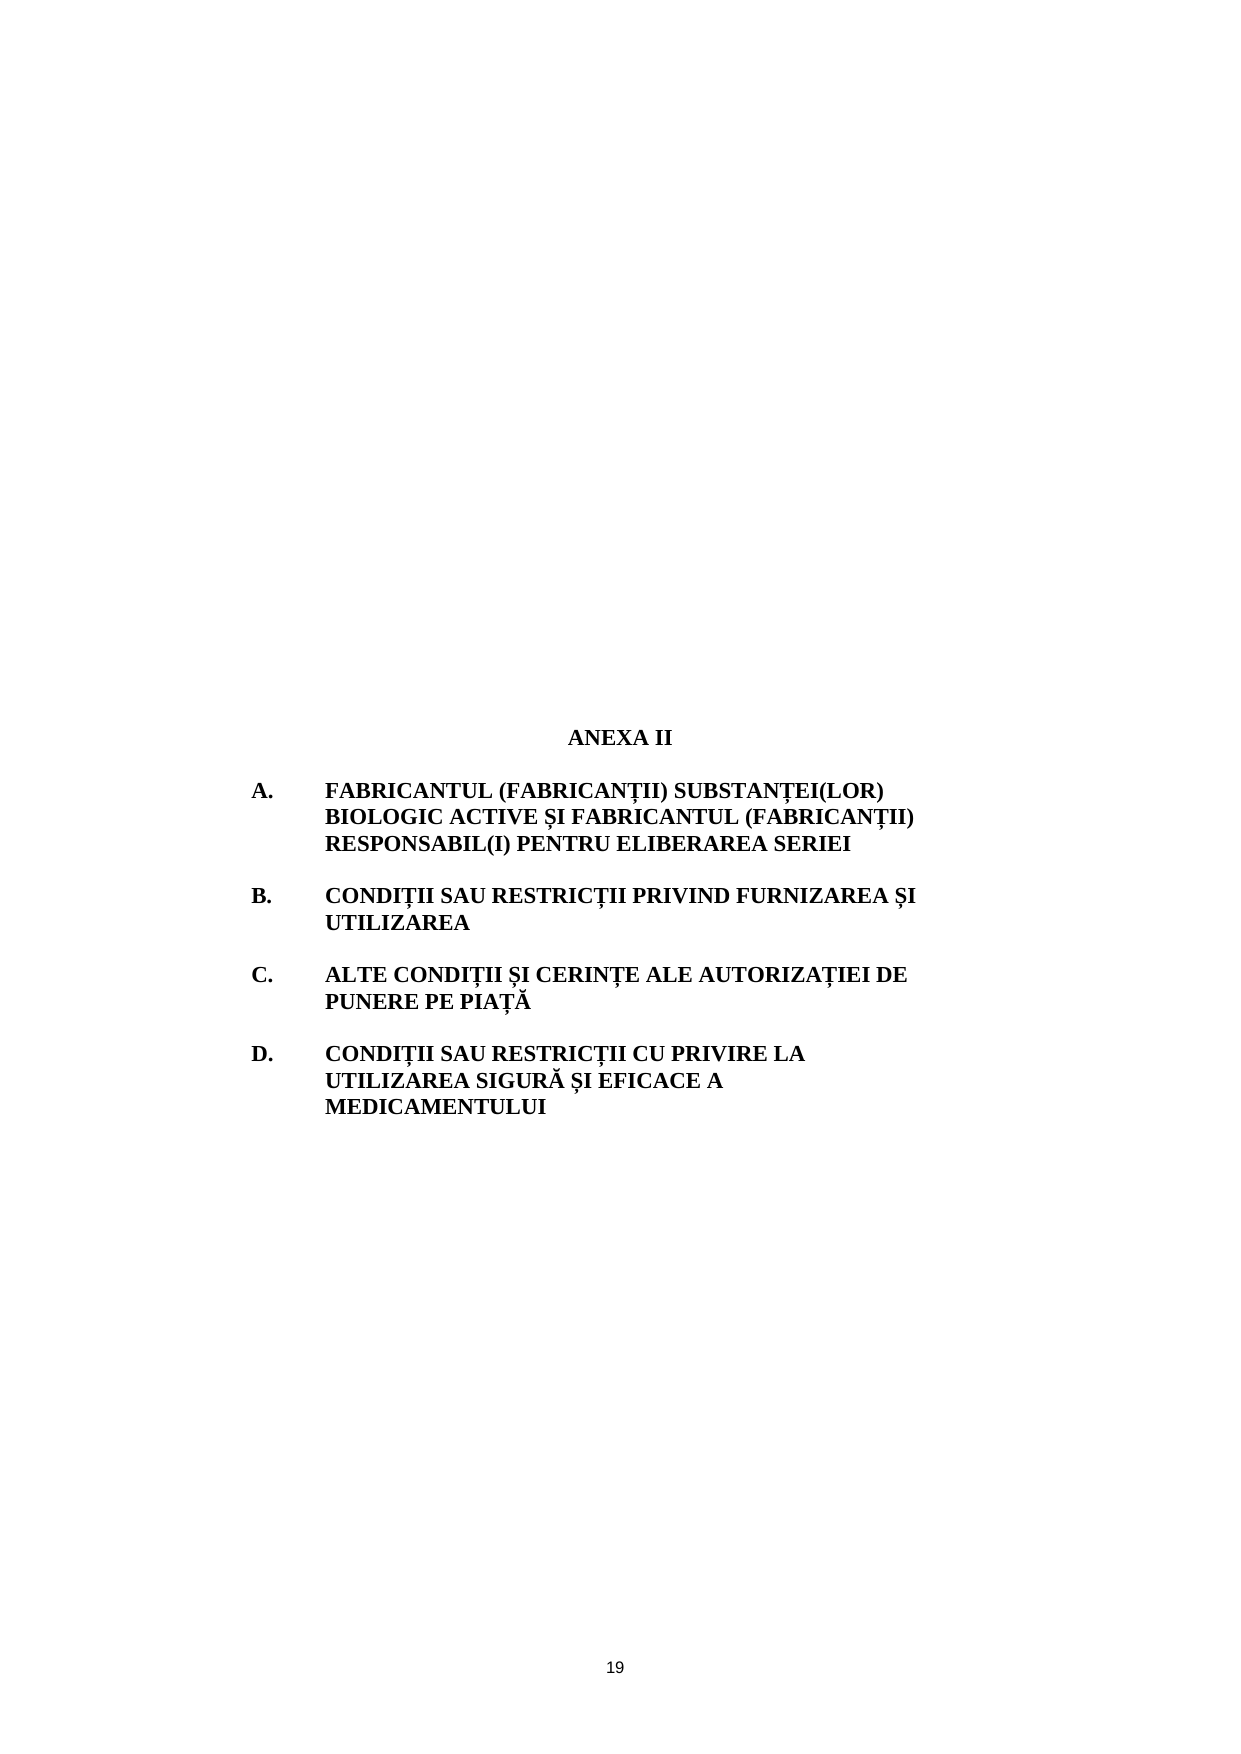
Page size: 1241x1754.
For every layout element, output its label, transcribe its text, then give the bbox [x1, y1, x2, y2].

text B. CONDIȚII SAU RESTRICȚII PRIVIND FURNIZAREA ȘI UTILIZAREA [251, 882, 945, 935]
text A. FABRICANTUL (FABRICANȚII) SUBSTANȚEI(LOR) BIOLOGIC ACTIVE ȘI FABRICANTUL (FABRICANȚII) RESPONSABIL(I) PENTRU ELIBERAREA SERIEI [251, 777, 945, 856]
text C. ALTE CONDIȚII ȘI CERINȚE ALE AUTORIZAȚIEI DE PUNERE PE PIAȚĂ [251, 961, 930, 1014]
text ANEXA II [148, 724, 1092, 751]
text D. condiții sau restricții cu privire la utilizarea sigură și eficace a medicamentului [251, 1041, 945, 1119]
